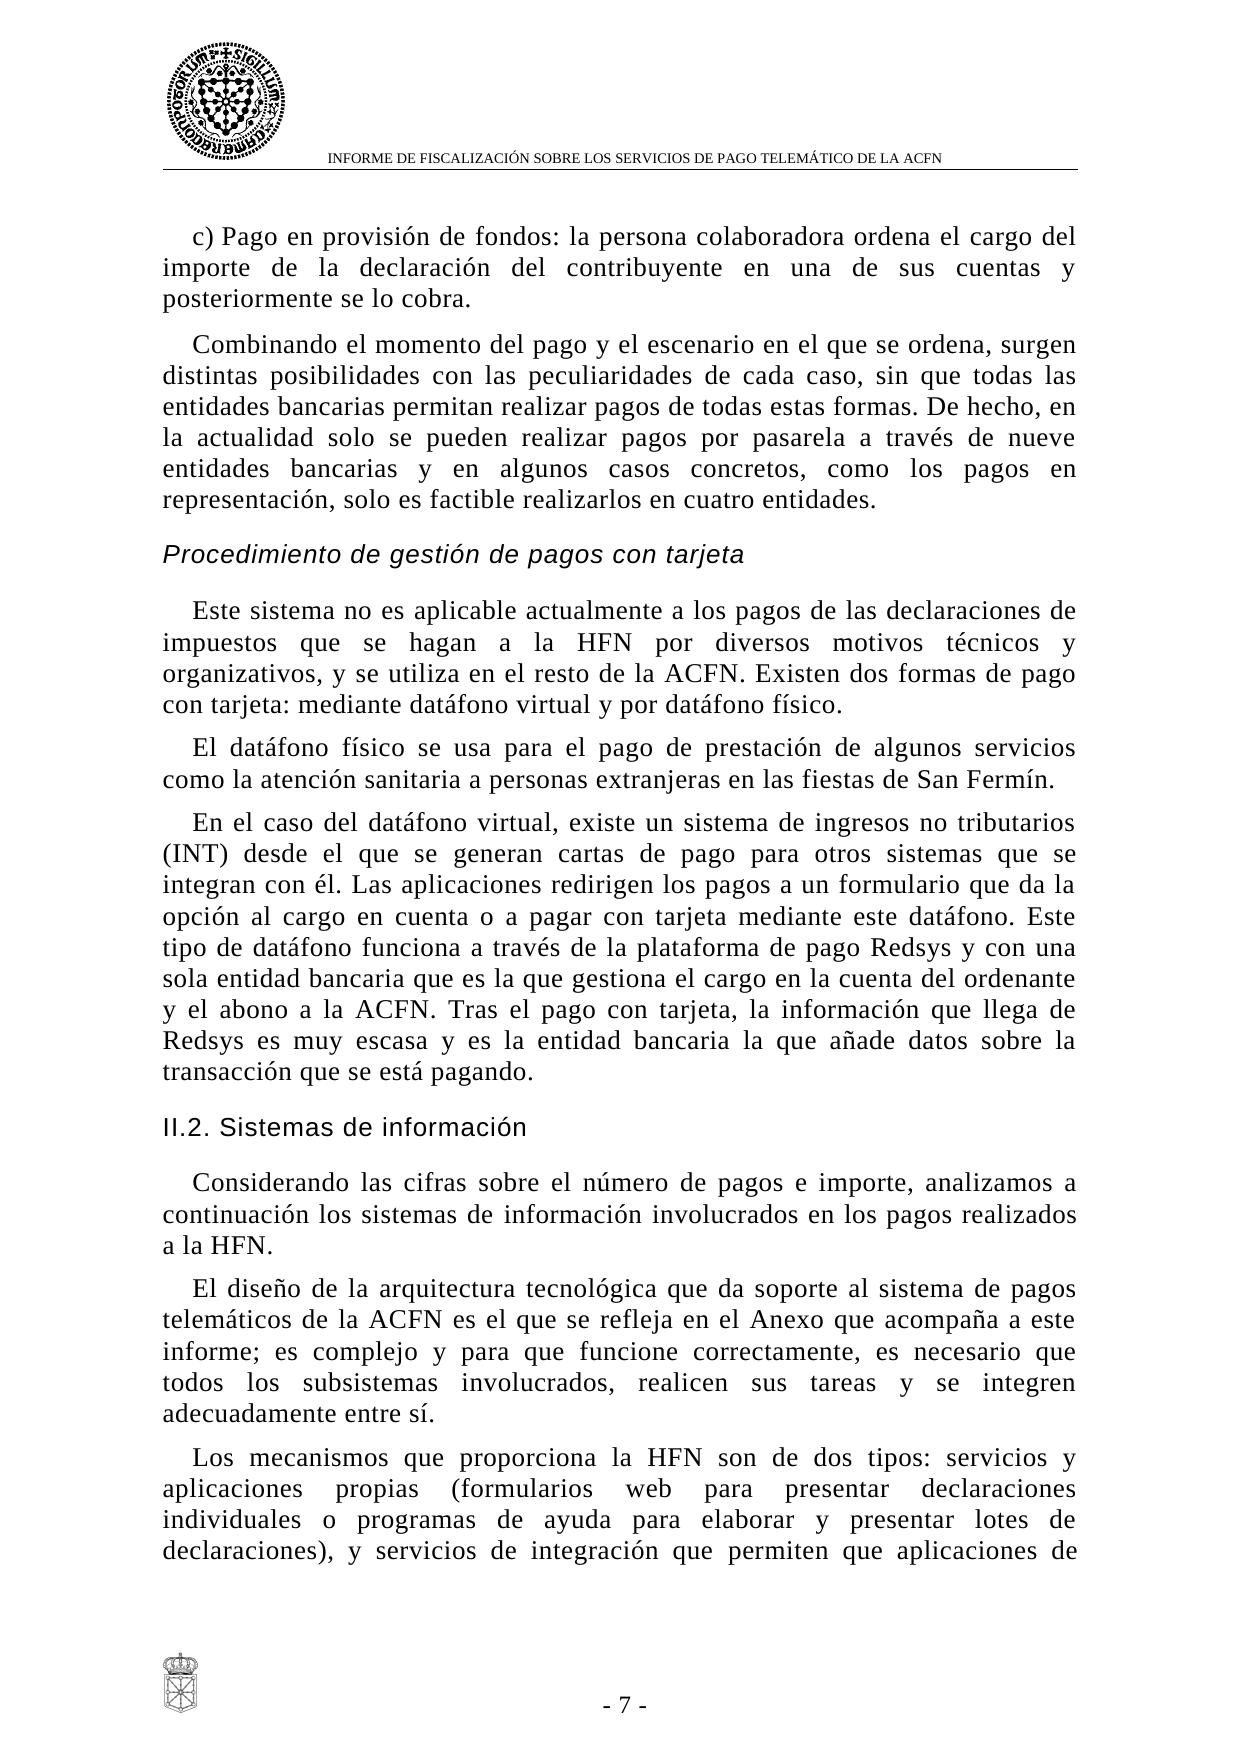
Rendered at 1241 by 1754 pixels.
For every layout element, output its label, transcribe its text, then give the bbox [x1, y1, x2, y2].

text Combinando el momento del pago y el escenario en el que se ordena, surgen distintas posibilidades con las peculiaridades de cada caso, sin que todas las entidades bancarias permitan realizar pagos de todas estas formas. De hecho, en la actualidad solo se pueden realizar pagos por pasarela a través de nueve entidades bancarias y en algunos casos concretos, como los pagos en representación, solo es factible realizarlos en cuatro entidades. [162, 328, 1078, 514]
picture [162, 1652, 199, 1714]
text En el caso del datáfono virtual, existe un sistema de ingresos no tributarios (INT) desde el que se generan cartas de pago para otros sistemas que se integran con él. Las aplicaciones redirigen los pagos a un formulario que da la opción al cargo en cuenta o a pagar con tarjeta mediante este datáfono. Este tipo de datáfono funciona a través de la plataforma de pago Redsys y con una sola entidad bancaria que es la que gestiona el cargo en la cuenta del ordenante y el abono a la ACFN. Tras el pago con tarjeta, la información que llega de Redsys es muy escasa y es la entidad bancaria la que añade datos sobre la transacción que se está pagando. [162, 806, 1078, 1087]
text El diseño de la arquitectura tecnológica que da soporte al sistema de pagos telemáticos de la ACFN es el que se refleja en el Anexo que acompaña a este informe; es complejo y para que funcione correctamente, es necesario que todos los subsistemas involucrados, realicen sus tareas y se integren adecuadamente entre sí. [162, 1272, 1078, 1428]
text II.2. Sistemas de información [162, 1112, 1078, 1142]
text Considerando las cifras sobre el número de pagos e importe, analizamos a continuación los sistemas de información involucrados en los pagos realizados a la HFN. [162, 1167, 1078, 1260]
text Procedimiento de gestión de pagos con tarjeta [162, 539, 1078, 569]
picture [162, 38, 289, 164]
text El datáfono físico se usa para el pago de prestación de algunos servicios como la atención sanitaria a personas extranjeras en las fiestas de San Fermín. [162, 732, 1078, 794]
list Pago en provisión de fondos: la persona colaboradora ordena el cargo del importe de la declaración del contribuyente en una de sus cuentas y posteriormente se lo cobra. [162, 220, 1078, 313]
text Este sistema no es aplicable actualmente a los pagos de las declaraciones de impuestos que se hagan a la HFN por diversos motivos técnicos y organizativos, y se utiliza en el resto de la ACFN. Existen dos formas de pago con tarjeta: mediante datáfono virtual y por datáfono físico. [162, 594, 1078, 719]
